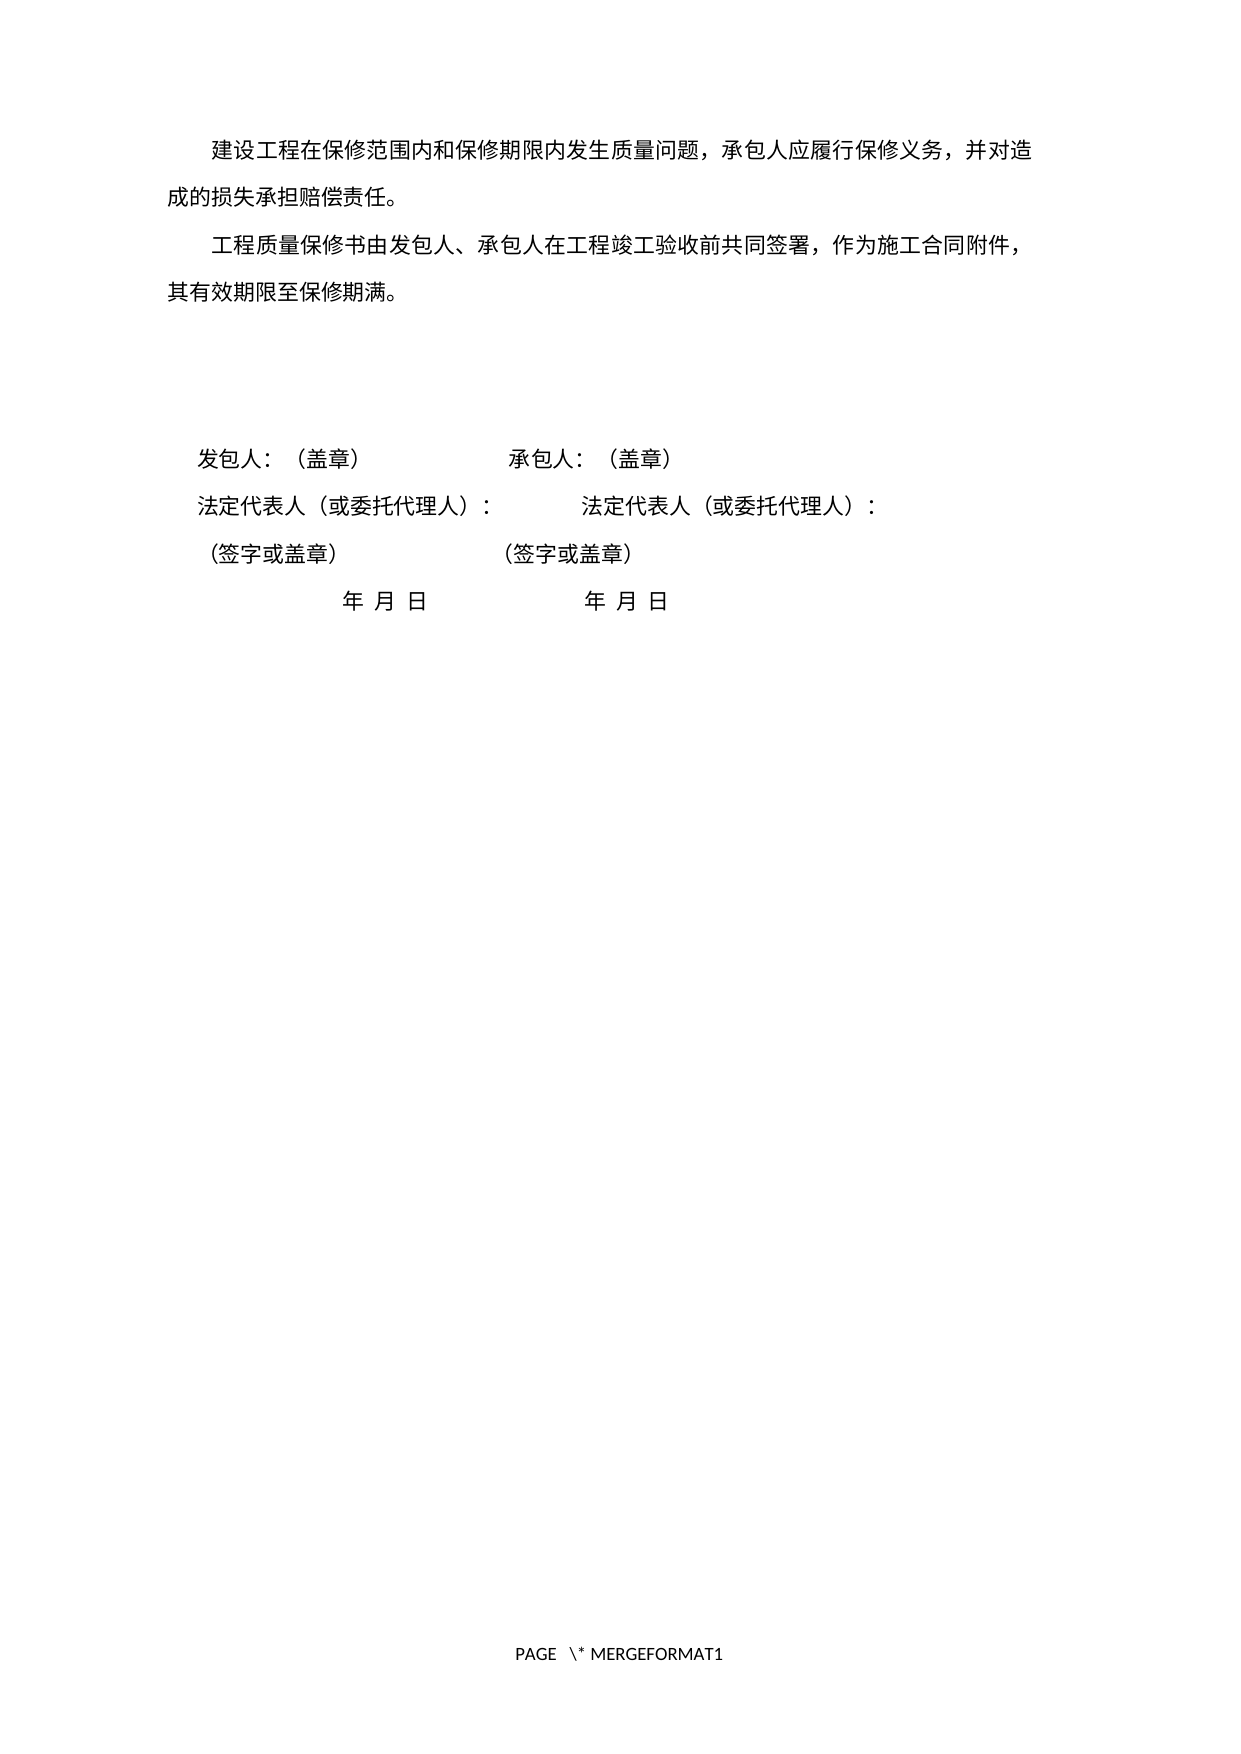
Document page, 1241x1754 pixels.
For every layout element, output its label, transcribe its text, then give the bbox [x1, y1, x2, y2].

text 发包人：（盖章） 承包人：（盖章） [168, 442, 1034, 473]
text 法定代表人（或委托代理人）： 法定代表人（或委托代理人）： [168, 489, 1034, 521]
text 工程质量保修书由发包人、承包人在工程竣工验收前共同签署，作为施工合同附件，其有效期限至保修期满。 [168, 228, 1034, 307]
text 年 月 日 年 月 日 [168, 584, 1034, 616]
text （签字或盖章） （签字或盖章） [168, 537, 1034, 568]
text 建设工程在保修范围内和保修期限内发生质量问题，承包人应履行保修义务，并对造成的损失承担赔偿责任。 [168, 133, 1034, 212]
